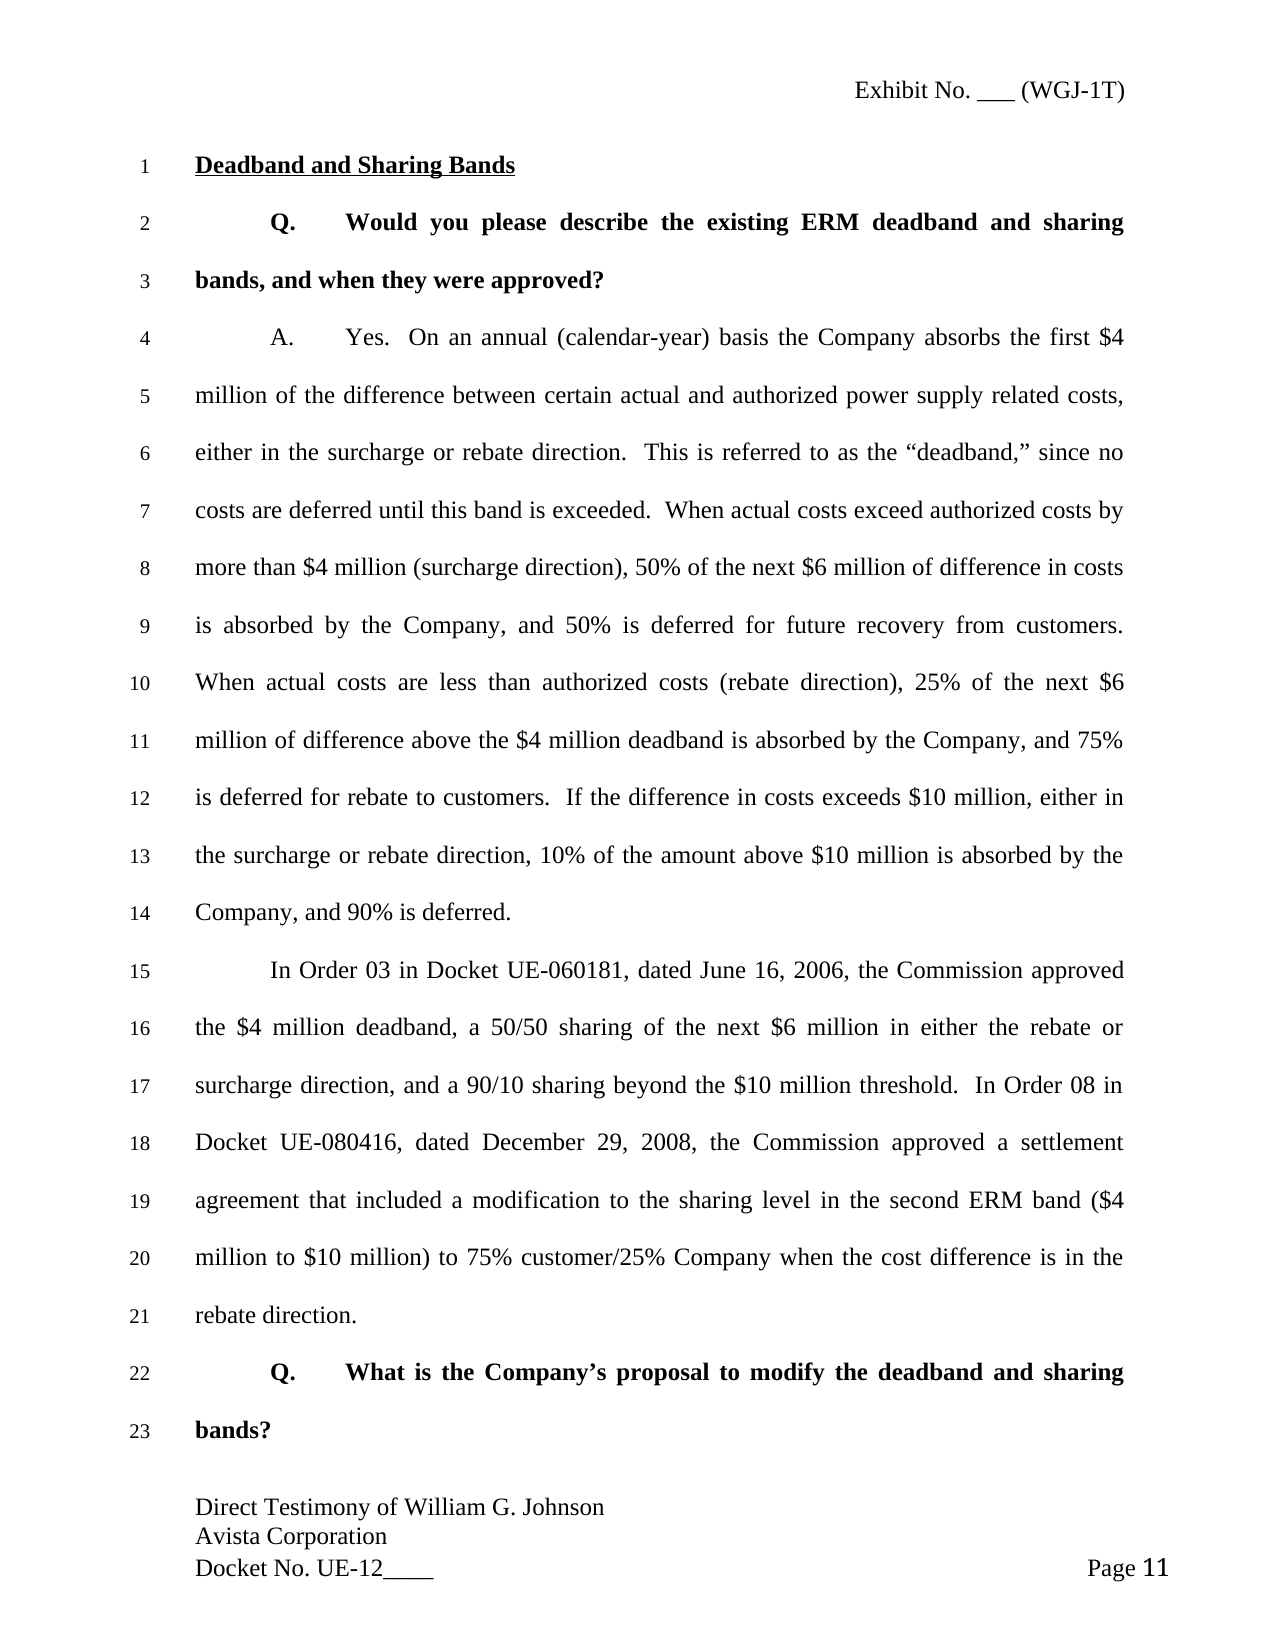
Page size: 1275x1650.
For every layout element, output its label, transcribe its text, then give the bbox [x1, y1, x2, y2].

text Q. Would you please describe the existing ERM deadband and sharing bands, and when they were approved? [195, 207, 1125, 294]
text In Order 03 in Docket UE-060181, dated June 16, 2006, the Commission approved the $4 million deadband, a 50/50 sharing of the next $6 million in either the rebate or surcharge direction, and a 90/10 sharing beyond the $10 million threshold. In Order 08 in Docket UE-080416, dated December 29, 2008, the Commission approved a settlement agreement that included a modification to the sharing level in the second ERM band ($4 million to $10 million) to 75% customer/25% Company when the cost difference is in the rebate direction. [195, 955, 1125, 1329]
text Deadband and Sharing Bands [195, 150, 1125, 179]
text Q. What is the Company’s proposal to modify the deadband and sharing bands? [195, 1357, 1125, 1444]
text A. Yes. On an annual (calendar-year) basis the Company absorbs the first $4 million of the difference between certain actual and authorized power supply related costs, either in the surcharge or rebate direction. This is referred to as the “deadband,” since no costs are deferred until this band is exceeded. When actual costs exceed authorized costs by more than $4 million (surcharge direction), 50% of the next $6 million of difference in costs is absorbed by the Company, and 50% is deferred for future recovery from customers. When actual costs are less than authorized costs (rebate direction), 25% of the next $6 million of difference above the $4 million deadband is absorbed by the Company, and 75% is deferred for rebate to customers. If the difference in costs exceeds $10 million, either in the surcharge or rebate direction, 10% of the amount above $10 million is absorbed by the Company, and 90% is deferred. [195, 322, 1125, 926]
